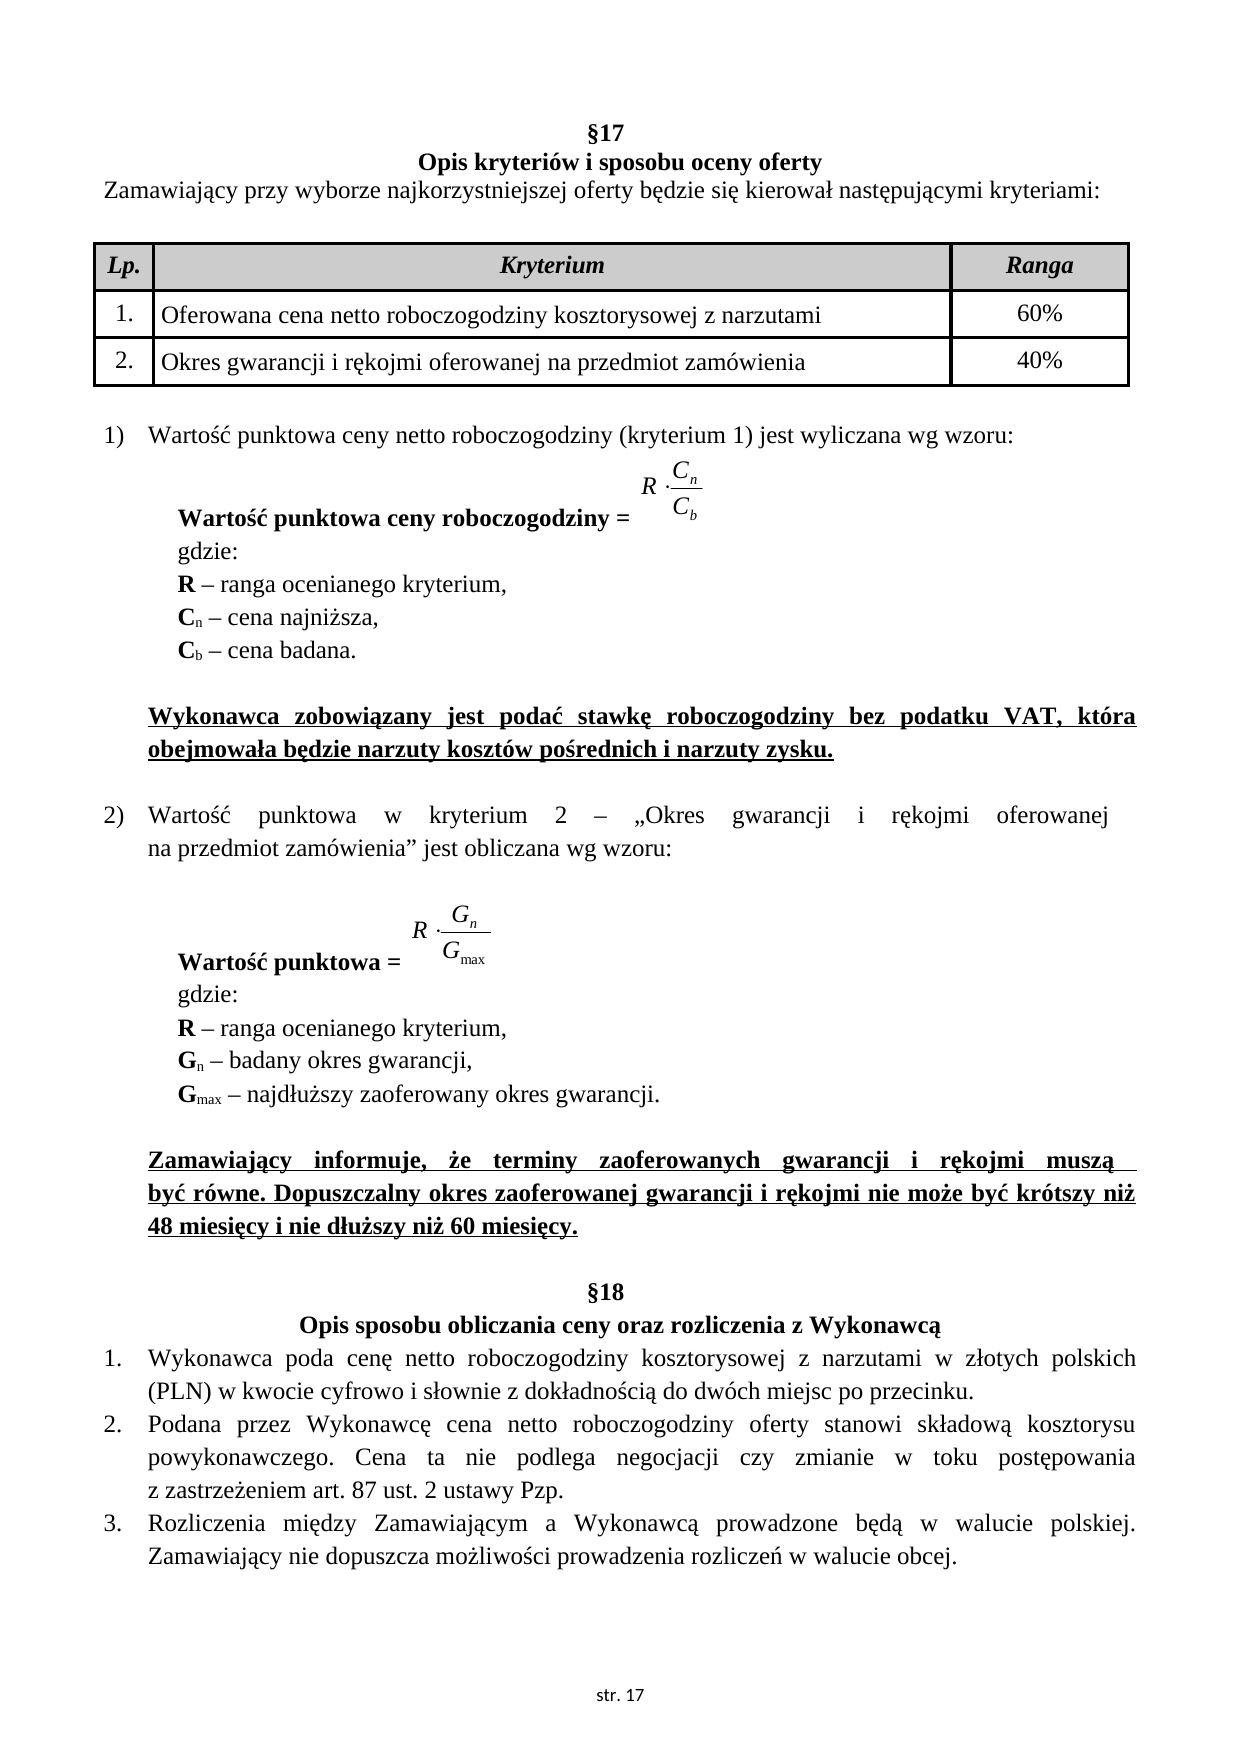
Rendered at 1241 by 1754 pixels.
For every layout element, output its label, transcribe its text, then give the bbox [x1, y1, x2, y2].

table_cell Okres gwarancji i rękojmi oferowanej na przedmiot zamówienia [155, 339, 949, 383]
list Podana przez Wykonawcę cena netto roboczogodziny oferty stanowi składową kosztorysu powykonawczego. Cena ta nie podlega negocjacji czy zmianie w toku postępowania z zastrzeżeniem art. 87 ust. 2 ustawy Pzp. [103, 1409, 1137, 1504]
table_header Kryterium [155, 245, 949, 289]
text Wartość punktowa = [103, 899, 1137, 975]
table_cell Oferowana cena netto roboczogodziny kosztorysowej z narzutami [155, 292, 949, 336]
table_cell 2. [96, 339, 152, 383]
subtitle Opis kryteriów i sposobu oceny oferty [103, 147, 1137, 176]
text Cn – cena najniższa, [103, 602, 1137, 631]
text Zamawiający przy wyborze najkorzystniejszej oferty będzie się kierował następującymi kryteriami: [103, 176, 1137, 204]
text gdzie: [103, 979, 1137, 1008]
list Wykonawca poda cenę netto roboczogodziny kosztorysowej z narzutami w złotych polskich (PLN) w kwocie cyfrowo i słownie z dokładnością do dwóch miejsc po przecinku. [103, 1343, 1137, 1404]
subtitle Opis sposobu obliczania ceny oraz rozliczenia z Wykonawcą [103, 1310, 1137, 1338]
text Gn – badany okres gwarancji, [103, 1046, 1137, 1074]
table_cell 40% [953, 339, 1127, 383]
text Wykonawca zobowiązany jest podać stawkę roboczogodziny bez podatku VAT, która obejmowała będzie narzuty kosztów pośrednich i narzuty zysku. [148, 701, 1137, 726]
text Zamawiający informuje, że terminy zaoferowanych gwarancji i rękojmi muszą być równe. Dopuszczalny okres zaoferowanej gwarancji i rękojmi nie może być krótszy niż 48 miesięcy i nie dłuższy niż 60 miesięcy. [148, 1171, 1137, 1239]
table_header Lp. [96, 245, 152, 289]
list Rozliczenia między Zamawiającym a Wykonawcą prowadzone będą w walucie polskiej. Zamawiający nie dopuszcza możliwości prowadzenia rozliczeń w walucie obcej. [103, 1508, 1137, 1570]
text R – ranga ocenianego kryterium, [103, 569, 1137, 598]
table_header Ranga [953, 245, 1127, 289]
text Cb – cena badana. [103, 635, 1137, 664]
text R – ranga ocenianego kryterium, [103, 1013, 1137, 1041]
text Wartość punktowa ceny roboczogodziny = [103, 453, 1137, 532]
list Wartość punktowa ceny netto roboczogodziny (kryterium 1) jest wyliczana wg wzoru: [103, 420, 1137, 448]
text gdzie: [103, 536, 1137, 565]
table_cell 1. [96, 292, 152, 336]
table_cell 60% [953, 292, 1127, 336]
text Wykonawca zobowiązany jest podać stawkę roboczogodziny bez podatku VAT, która obejmowała będzie narzuty kosztów pośrednich i narzuty zysku. [148, 727, 1137, 763]
text Zamawiający informuje, że terminy zaoferowanych gwarancji i rękojmi muszą być równe. Dopuszczalny okres zaoferowanej gwarancji i rękojmi nie może być krótszy niż 48 miesięcy i nie dłuższy niż 60 miesięcy. [148, 1145, 1137, 1170]
text Gmax – najdłuższy zaoferowany okres gwarancji. [103, 1079, 1137, 1107]
list Wartość punktowa w kryterium 2 – „Okres gwarancji i rękojmi oferowanej na przedmiot zamówienia” jest obliczana wg wzoru: [103, 800, 1137, 862]
